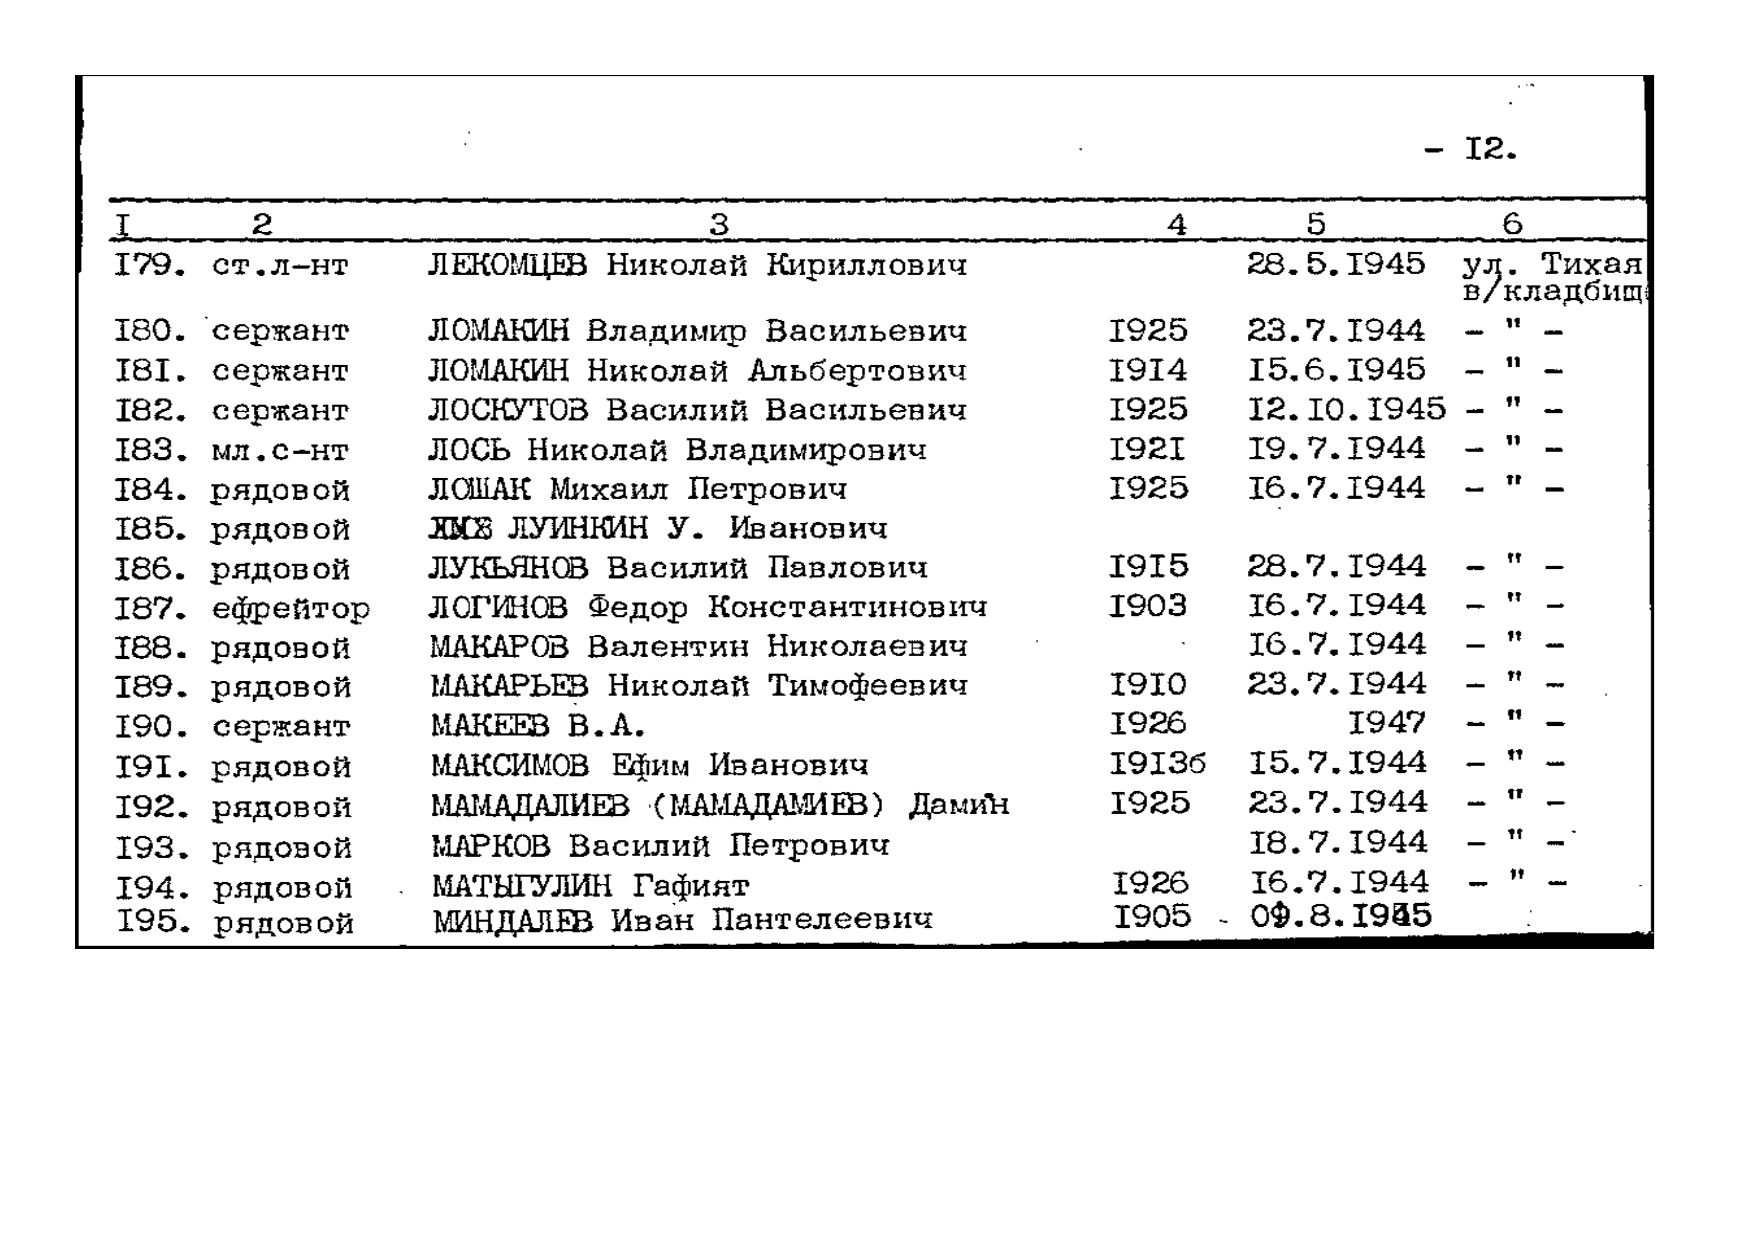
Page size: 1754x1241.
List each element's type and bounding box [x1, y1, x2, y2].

picture [75, 75, 1655, 949]
